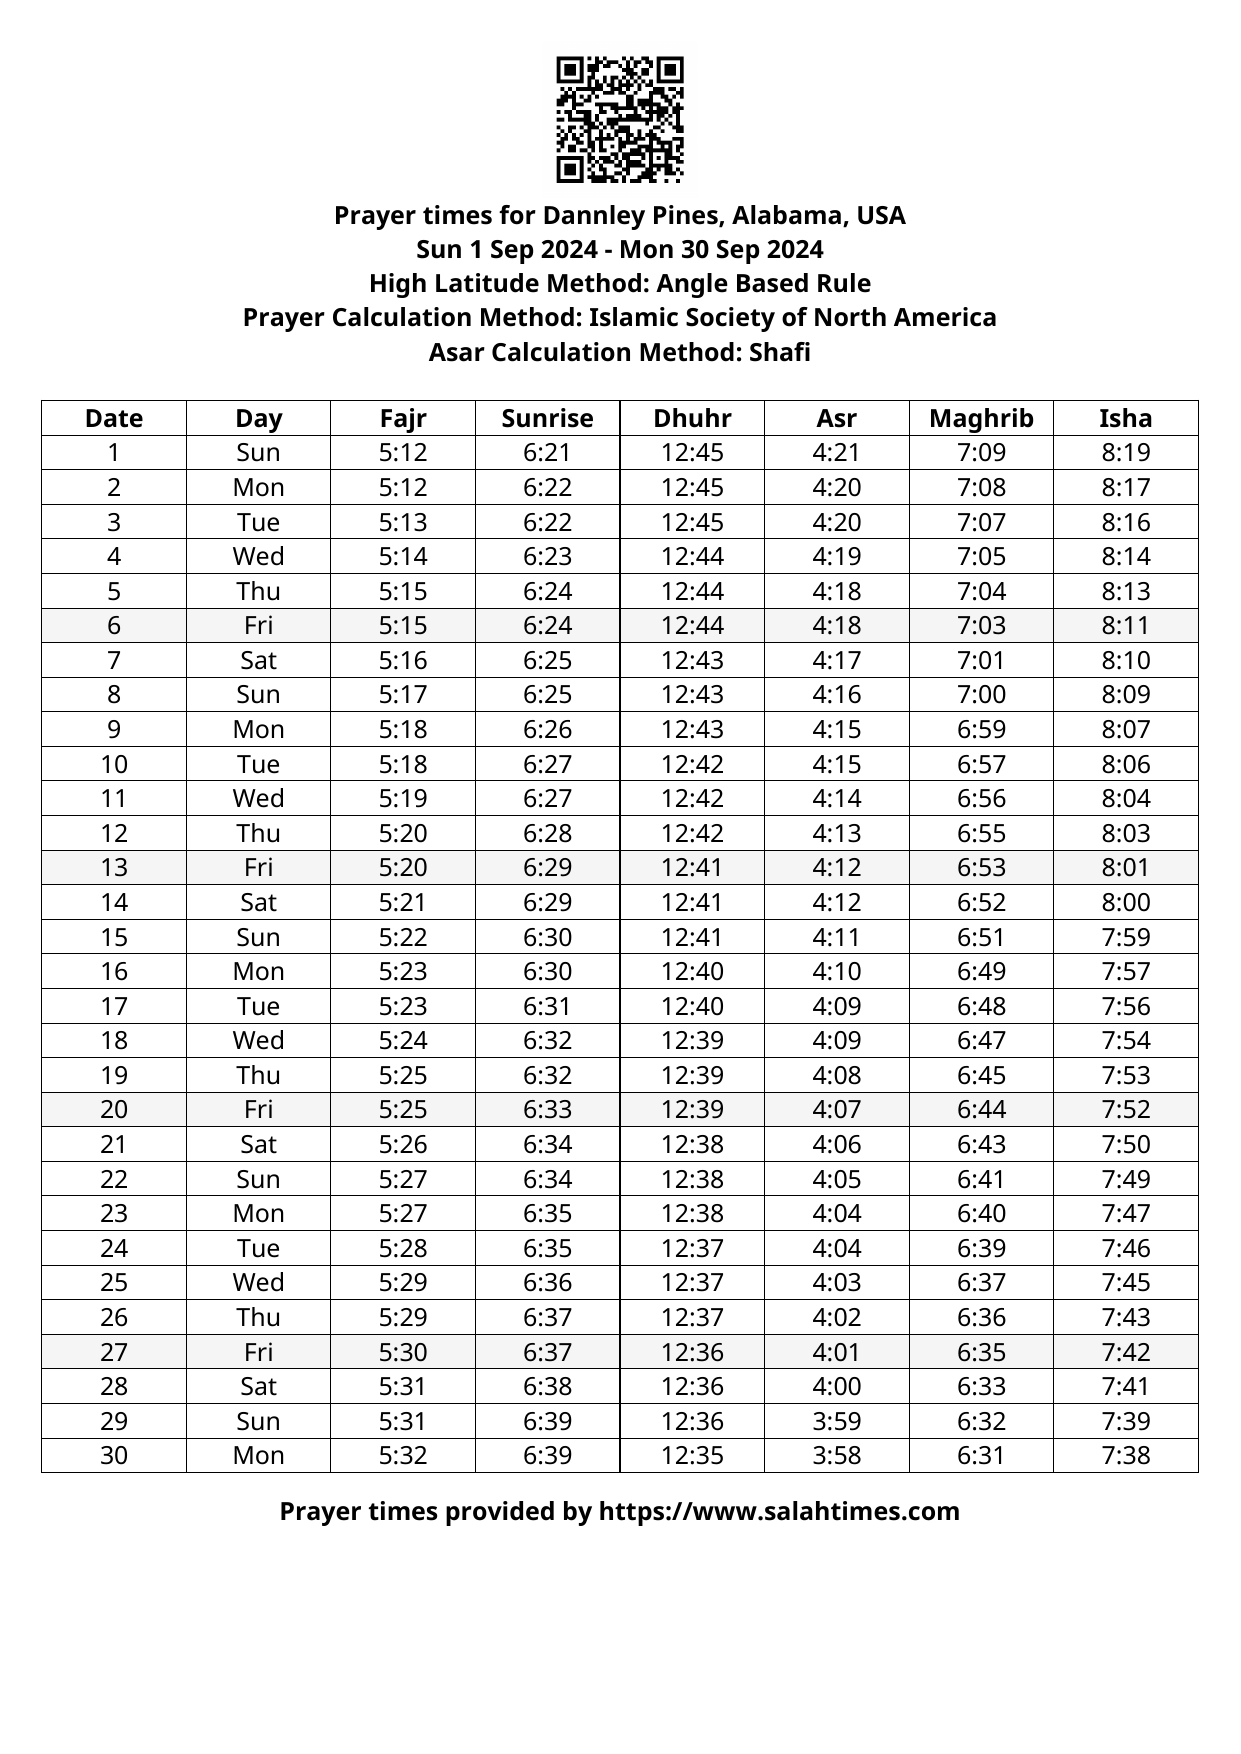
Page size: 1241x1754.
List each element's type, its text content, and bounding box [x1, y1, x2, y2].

text High Latitude Method: Angle Based Rule [42, 266, 1198, 300]
table_cell 8:11 [1054, 609, 1198, 642]
table_cell Tue [187, 747, 330, 780]
table_cell 5:20 [331, 851, 475, 884]
table_cell 8:01 [1054, 851, 1198, 884]
table_cell 1 [42, 436, 186, 469]
table_cell 7:05 [910, 539, 1053, 573]
table_cell Tue [187, 989, 330, 1022]
table_cell 12:42 [621, 816, 764, 849]
table_cell 3 [42, 505, 186, 538]
table_cell 7:09 [910, 436, 1053, 469]
table_cell 7:57 [1054, 954, 1198, 988]
table_cell 7:01 [910, 643, 1053, 677]
table_cell Sat [187, 643, 330, 677]
table_cell 6:23 [476, 539, 619, 573]
table_cell 12:38 [621, 1162, 764, 1195]
table_cell 8:19 [1054, 436, 1198, 469]
table_cell 13 [42, 851, 186, 884]
table_cell 5:31 [331, 1369, 475, 1403]
table_cell 5:25 [331, 1093, 475, 1126]
table_cell Thu [187, 816, 330, 849]
table_cell 4:03 [765, 1266, 909, 1299]
table_cell 12:36 [621, 1369, 764, 1403]
table_header Dhuhr [621, 401, 764, 434]
table_cell 4:19 [765, 539, 909, 573]
table_cell 7:08 [910, 470, 1053, 504]
text Prayer Calculation Method: Islamic Society of North America [42, 300, 1198, 334]
table_cell 6:47 [910, 1024, 1053, 1057]
table_cell 6:45 [910, 1058, 1053, 1092]
table_cell 6:57 [910, 747, 1053, 780]
table_cell Mon [187, 1439, 330, 1472]
table_cell 3:59 [765, 1404, 909, 1437]
table_cell Sun [187, 920, 330, 953]
table_cell 4:18 [765, 574, 909, 607]
table_cell 19 [42, 1058, 186, 1092]
table_cell Fri [187, 851, 330, 884]
table_cell Mon [187, 954, 330, 988]
table_cell 6:36 [476, 1266, 619, 1299]
table_cell 4:15 [765, 712, 909, 746]
table_cell 5:21 [331, 885, 475, 919]
table_cell 6:33 [910, 1369, 1053, 1403]
table_header Asr [765, 401, 909, 434]
table_cell Mon [187, 712, 330, 746]
table_cell 6:32 [910, 1404, 1053, 1437]
table_cell 12:44 [621, 574, 764, 607]
table_cell 7:47 [1054, 1196, 1198, 1230]
table_cell 4:11 [765, 920, 909, 953]
table_cell 12:43 [621, 712, 764, 746]
table_cell 5 [42, 574, 186, 607]
table_cell 12:36 [621, 1404, 764, 1437]
table_cell 4:04 [765, 1231, 909, 1264]
table_cell 12:41 [621, 851, 764, 884]
table_cell Wed [187, 1024, 330, 1057]
table_cell Mon [187, 470, 330, 504]
table_cell 5:18 [331, 747, 475, 780]
table_cell 4:14 [765, 781, 909, 815]
table_header Sunrise [476, 401, 619, 434]
picture [542, 41, 699, 198]
table_cell 5:12 [331, 436, 475, 469]
table_cell 27 [42, 1335, 186, 1368]
table_cell 6:41 [910, 1162, 1053, 1195]
table_cell 6:37 [476, 1300, 619, 1334]
table_cell 12:35 [621, 1439, 764, 1472]
table_cell 12:37 [621, 1231, 764, 1264]
table_cell 6:37 [910, 1266, 1053, 1299]
table_cell 8 [42, 678, 186, 711]
table_cell 8:06 [1054, 747, 1198, 780]
table_cell 5:15 [331, 609, 475, 642]
table_cell 7:39 [1054, 1404, 1198, 1437]
table_cell Thu [187, 574, 330, 607]
table_cell 15 [42, 920, 186, 953]
table_cell 4:13 [765, 816, 909, 849]
table_cell 6:30 [476, 954, 619, 988]
table_cell 4:06 [765, 1127, 909, 1161]
table_cell 29 [42, 1404, 186, 1437]
table_cell 4:04 [765, 1196, 909, 1230]
table_cell 4:08 [765, 1058, 909, 1092]
table_cell 17 [42, 989, 186, 1022]
table_cell 12:37 [621, 1300, 764, 1334]
table_cell 8:14 [1054, 539, 1198, 573]
table_cell 6:25 [476, 643, 619, 677]
table_cell 5:14 [331, 539, 475, 573]
table_cell 6:56 [910, 781, 1053, 815]
table_cell Thu [187, 1300, 330, 1334]
table_cell 8:10 [1054, 643, 1198, 677]
table_cell 6 [42, 609, 186, 642]
table_cell 6:36 [910, 1300, 1053, 1334]
table_cell 18 [42, 1024, 186, 1057]
table_cell 6:27 [476, 747, 619, 780]
table_cell 5:16 [331, 643, 475, 677]
table_cell 8:13 [1054, 574, 1198, 607]
table_cell 12:42 [621, 747, 764, 780]
table_cell 6:29 [476, 885, 619, 919]
table_cell 10 [42, 747, 186, 780]
table_cell 6:38 [476, 1369, 619, 1403]
table_cell 12:41 [621, 920, 764, 953]
table_cell Wed [187, 781, 330, 815]
table_cell 4:00 [765, 1369, 909, 1403]
table_cell 7:41 [1054, 1369, 1198, 1403]
table_cell 4:01 [765, 1335, 909, 1368]
table_cell 7:38 [1054, 1439, 1198, 1472]
table_cell 6:55 [910, 816, 1053, 849]
table_cell 7:50 [1054, 1127, 1198, 1161]
table_cell 7:45 [1054, 1266, 1198, 1299]
table_cell Thu [187, 1058, 330, 1092]
table_cell 8:09 [1054, 678, 1198, 711]
table_cell 12:45 [621, 436, 764, 469]
table_cell Tue [187, 1231, 330, 1264]
table_cell 6:34 [476, 1162, 619, 1195]
table_cell 5:29 [331, 1300, 475, 1334]
table_cell Fri [187, 609, 330, 642]
table_cell 6:31 [476, 989, 619, 1022]
table_cell 26 [42, 1300, 186, 1334]
table_cell 7:56 [1054, 989, 1198, 1022]
table_cell 5:12 [331, 470, 475, 504]
table_cell 7:00 [910, 678, 1053, 711]
table_cell 12:39 [621, 1024, 764, 1057]
table_cell 7:46 [1054, 1231, 1198, 1264]
table_cell 6:30 [476, 920, 619, 953]
table_cell 4:09 [765, 1024, 909, 1057]
table_cell 7:42 [1054, 1335, 1198, 1368]
table_cell 7:52 [1054, 1093, 1198, 1126]
table_cell Sat [187, 1369, 330, 1403]
table_cell 12:39 [621, 1058, 764, 1092]
table_cell 5:15 [331, 574, 475, 607]
table_cell 30 [42, 1439, 186, 1472]
table_cell 12:38 [621, 1127, 764, 1161]
table_cell 4:15 [765, 747, 909, 780]
table_cell 12:43 [621, 643, 764, 677]
table_cell 4:05 [765, 1162, 909, 1195]
text Asar Calculation Method: Shafi [42, 334, 1198, 368]
table_cell 5:30 [331, 1335, 475, 1368]
table_cell 7:49 [1054, 1162, 1198, 1195]
table_cell Wed [187, 1266, 330, 1299]
table_cell 12:37 [621, 1266, 764, 1299]
table_cell 5:23 [331, 954, 475, 988]
table_cell Sun [187, 678, 330, 711]
table_cell 6:40 [910, 1196, 1053, 1230]
table_cell 6:43 [910, 1127, 1053, 1161]
table_cell 14 [42, 885, 186, 919]
table_cell 6:27 [476, 781, 619, 815]
table_cell 4:10 [765, 954, 909, 988]
table_cell 5:29 [331, 1266, 475, 1299]
table_cell 8:00 [1054, 885, 1198, 919]
table_header Day [187, 401, 330, 434]
table_cell 6:39 [910, 1231, 1053, 1264]
table_cell 7:59 [1054, 920, 1198, 953]
table_cell 12:41 [621, 885, 764, 919]
table_cell 8:17 [1054, 470, 1198, 504]
table_cell 8:07 [1054, 712, 1198, 746]
table_cell 6:35 [476, 1231, 619, 1264]
table_cell Sun [187, 1404, 330, 1437]
table_cell 6:52 [910, 885, 1053, 919]
text Prayer times for Dannley Pines, Alabama, USA [42, 198, 1198, 232]
table_cell 5:17 [331, 678, 475, 711]
table_cell 12:44 [621, 609, 764, 642]
table_cell 6:44 [910, 1093, 1053, 1126]
table_cell 4:07 [765, 1093, 909, 1126]
table_cell Wed [187, 539, 330, 573]
table_cell 5:28 [331, 1231, 475, 1264]
table_cell Mon [187, 1196, 330, 1230]
table_cell 4:20 [765, 505, 909, 538]
table_cell 12:39 [621, 1093, 764, 1126]
table_cell 5:23 [331, 989, 475, 1022]
table_cell 5:19 [331, 781, 475, 815]
table_cell 3:58 [765, 1439, 909, 1472]
table_cell 6:39 [476, 1404, 619, 1437]
table_cell 23 [42, 1196, 186, 1230]
table_cell 7:03 [910, 609, 1053, 642]
table_cell 5:20 [331, 816, 475, 849]
table_cell 5:27 [331, 1196, 475, 1230]
table_cell 12:42 [621, 781, 764, 815]
table_cell 24 [42, 1231, 186, 1264]
table_cell 4:02 [765, 1300, 909, 1334]
table_cell 6:26 [476, 712, 619, 746]
table_cell 5:32 [331, 1439, 475, 1472]
text Sun 1 Sep 2024 - Mon 30 Sep 2024 [42, 232, 1198, 266]
table_cell 12:40 [621, 989, 764, 1022]
table_cell 6:24 [476, 609, 619, 642]
table_cell 8:03 [1054, 816, 1198, 849]
table_cell Sat [187, 1127, 330, 1161]
table_cell Sun [187, 436, 330, 469]
table_cell 6:21 [476, 436, 619, 469]
table_cell 4:12 [765, 885, 909, 919]
table_cell 6:35 [476, 1196, 619, 1230]
table_cell 4:12 [765, 851, 909, 884]
table_cell 7:54 [1054, 1024, 1198, 1057]
table_cell 6:28 [476, 816, 619, 849]
table_cell 12:38 [621, 1196, 764, 1230]
table_cell 8:04 [1054, 781, 1198, 815]
table_cell 7:04 [910, 574, 1053, 607]
table_cell 12:43 [621, 678, 764, 711]
table_cell 22 [42, 1162, 186, 1195]
table_cell Sun [187, 1162, 330, 1195]
table_cell 12:44 [621, 539, 764, 573]
table_header Maghrib [910, 401, 1053, 434]
table_cell 4:18 [765, 609, 909, 642]
table_cell 6:39 [476, 1439, 619, 1472]
table_cell 6:24 [476, 574, 619, 607]
table_cell 16 [42, 954, 186, 988]
table_cell 12:36 [621, 1335, 764, 1368]
table_cell 5:22 [331, 920, 475, 953]
table_cell 7:53 [1054, 1058, 1198, 1092]
table_cell 9 [42, 712, 186, 746]
table_cell Fri [187, 1335, 330, 1368]
table_cell 7 [42, 643, 186, 677]
table_cell 5:31 [331, 1404, 475, 1437]
table_cell 6:34 [476, 1127, 619, 1161]
table_cell 28 [42, 1369, 186, 1403]
table_cell 6:22 [476, 505, 619, 538]
table_cell 6:31 [910, 1439, 1053, 1472]
table_cell 6:35 [910, 1335, 1053, 1368]
table_cell 6:32 [476, 1058, 619, 1092]
table_cell 6:25 [476, 678, 619, 711]
table_cell 5:25 [331, 1058, 475, 1092]
table_cell 12:40 [621, 954, 764, 988]
table_cell 5:13 [331, 505, 475, 538]
table_cell 4 [42, 539, 186, 573]
table_cell 4:20 [765, 470, 909, 504]
table_header Isha [1054, 401, 1198, 434]
table_header Date [42, 401, 186, 434]
text Prayer times provided by https://www.salahtimes.com [42, 1494, 1198, 1528]
table_cell 12:45 [621, 470, 764, 504]
table_cell 20 [42, 1093, 186, 1126]
table_cell 6:53 [910, 851, 1053, 884]
table_cell 12:45 [621, 505, 764, 538]
table_cell 6:22 [476, 470, 619, 504]
table_cell 5:27 [331, 1162, 475, 1195]
table_cell 6:37 [476, 1335, 619, 1368]
table_cell 4:16 [765, 678, 909, 711]
table_header Fajr [331, 401, 475, 434]
table_cell 11 [42, 781, 186, 815]
table_cell 7:43 [1054, 1300, 1198, 1334]
table_cell 6:32 [476, 1024, 619, 1057]
table_cell 25 [42, 1266, 186, 1299]
table_cell 6:51 [910, 920, 1053, 953]
table_cell 4:09 [765, 989, 909, 1022]
table_cell 6:59 [910, 712, 1053, 746]
table_cell Sat [187, 885, 330, 919]
table_cell Tue [187, 505, 330, 538]
table_cell 12 [42, 816, 186, 849]
table_cell 21 [42, 1127, 186, 1161]
table_cell 6:48 [910, 989, 1053, 1022]
table_cell 4:17 [765, 643, 909, 677]
table_cell 5:18 [331, 712, 475, 746]
table_cell Fri [187, 1093, 330, 1126]
table_cell 2 [42, 470, 186, 504]
table_cell 6:33 [476, 1093, 619, 1126]
table_cell 5:24 [331, 1024, 475, 1057]
table_cell 8:16 [1054, 505, 1198, 538]
table_cell 7:07 [910, 505, 1053, 538]
table_cell 4:21 [765, 436, 909, 469]
table_cell 6:49 [910, 954, 1053, 988]
table_cell 5:26 [331, 1127, 475, 1161]
table_cell 6:29 [476, 851, 619, 884]
